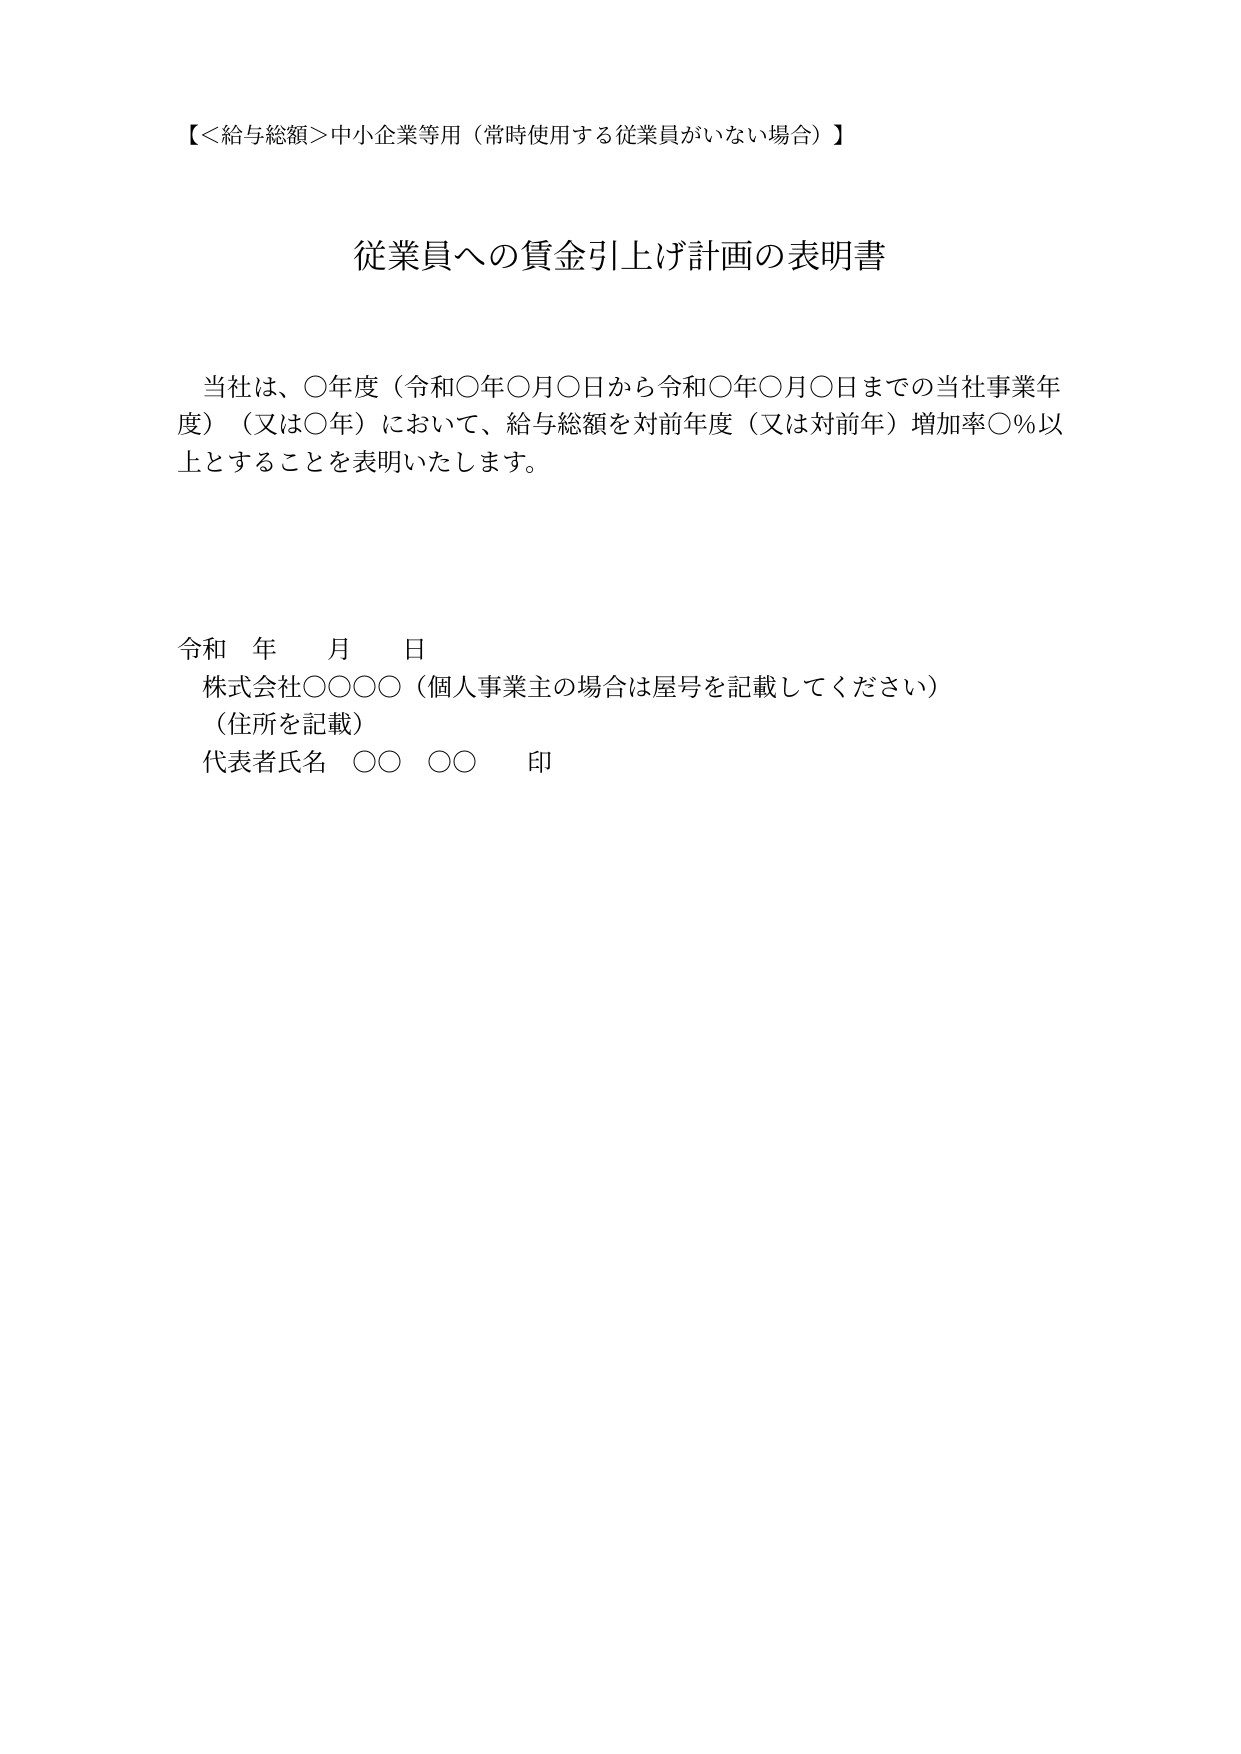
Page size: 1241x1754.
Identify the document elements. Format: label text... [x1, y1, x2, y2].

text 令和 年 月 日 [177, 629, 1063, 667]
text （住所を記載） [177, 704, 1063, 742]
text 従業員への賃金引上げ計画の表明書 [177, 217, 1063, 292]
text 株式会社○○○○（個人事業主の場合は屋号を記載してください） [177, 667, 1063, 704]
text 当社は、○年度（令和○年○月○日から令和○年○月○日までの当社事業年度）（又は○年）において、給与総額を対前年度（又は対前年）増加率○％以上とすることを表明いたします。 [177, 367, 1063, 479]
text 代表者氏名 ○○ ○○ 印 [177, 742, 1063, 779]
